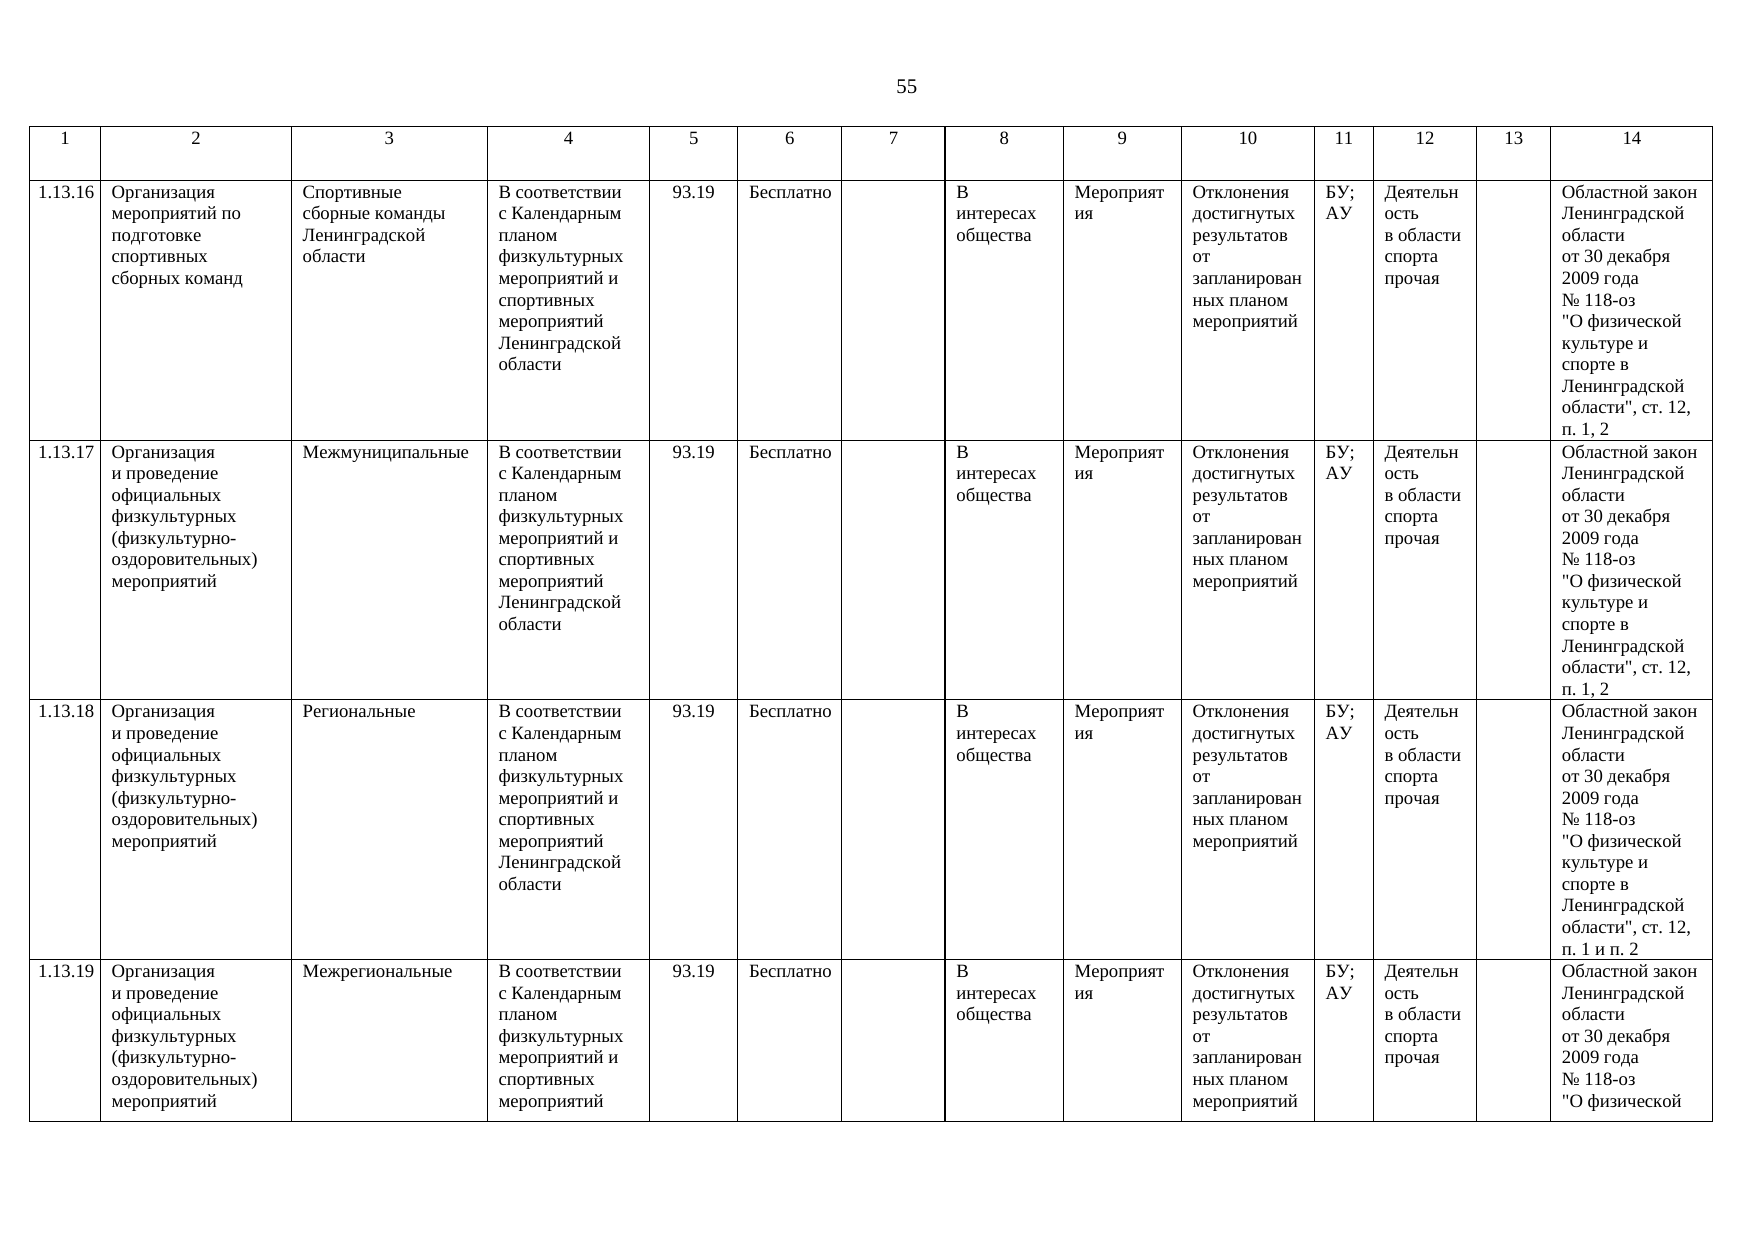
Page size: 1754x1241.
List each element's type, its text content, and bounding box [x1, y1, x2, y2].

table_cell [1551, 960, 1712, 1121]
table_cell Бесплатно [738, 960, 841, 1121]
table_cell В интересах общества [946, 700, 1063, 959]
table_cell [1477, 181, 1550, 439]
table_cell В интересах общества [946, 181, 1063, 439]
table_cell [1182, 181, 1314, 439]
table_header 4 [488, 127, 649, 180]
table_cell В соответствии с Календарным планом физкультурных мероприятий и спортивных мероприятий Ленинградской области [488, 700, 649, 959]
table_cell Мероприятия [1064, 181, 1181, 439]
table_cell [1477, 700, 1550, 959]
table_cell Межмуниципальные [292, 441, 487, 699]
table_header 1 [30, 127, 100, 180]
table_cell 1.13.17 [30, 441, 100, 699]
table_header 9 [1064, 127, 1181, 180]
table_cell [1477, 960, 1550, 1121]
table_cell [1477, 441, 1550, 699]
table_header 3 [292, 127, 487, 180]
table_cell Организация и проведение официальных физкультурных (физкультурно-оздоровительных) мероприятий [101, 700, 291, 959]
table_cell [842, 960, 944, 1121]
table_cell 1.13.16 [30, 181, 100, 439]
table_cell [842, 181, 944, 439]
table_header 8 [946, 127, 1063, 180]
table_header 6 [738, 127, 841, 180]
table_cell Организация и проведение официальных физкультурных (физкультурно-оздоровительных) мероприятий [101, 441, 291, 699]
table_cell БУ; АУ [1315, 700, 1373, 959]
table_header 5 [650, 127, 737, 180]
table_cell Областной закон Ленинградской области от 30 декабря 2009 года № 118-оз "О физической культуре и спорте в Ленинградской области", ст. 12, п. 1, 2 [1551, 441, 1712, 699]
table_cell Отклонения достигнутых результатов от запланированных планом мероприятий [1182, 700, 1314, 959]
table_cell Мероприятия [1064, 700, 1181, 959]
table_header 10 [1182, 127, 1314, 180]
table_cell Отклонения достигнутых результатов от запланированных планом мероприятий [1182, 441, 1314, 699]
table_cell БУ; АУ [1315, 441, 1373, 699]
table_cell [101, 960, 291, 1121]
table_cell Деятельность в области спорта прочая [1374, 441, 1476, 699]
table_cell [1182, 960, 1314, 1121]
table_cell Бесплатно [738, 700, 841, 959]
table_cell Мероприятия [1064, 441, 1181, 699]
table_cell 93.19 [650, 700, 737, 959]
table_cell 1.13.18 [30, 700, 100, 959]
table_header 14 [1551, 127, 1712, 180]
table_cell [842, 700, 944, 959]
table_header 11 [1315, 127, 1373, 180]
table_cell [488, 960, 649, 1121]
table_cell 93.19 [650, 960, 737, 1121]
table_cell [488, 181, 649, 439]
table_header 12 [1374, 127, 1476, 180]
table_header 13 [1477, 127, 1550, 180]
table_cell Организация мероприятий по подготовке спортивных сборных команд [101, 181, 291, 439]
table_cell Деятельность в области спорта прочая [1374, 181, 1476, 439]
table_cell Региональные [292, 700, 487, 959]
table_cell Деятельность в области спорта прочая [1374, 700, 1476, 959]
table_cell БУ; АУ [1315, 960, 1373, 1121]
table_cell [1551, 181, 1712, 439]
table_cell Межрегиональные [292, 960, 487, 1121]
table_cell 1.13.19 [30, 960, 100, 1121]
table_header 7 [842, 127, 944, 180]
table_cell БУ; АУ [1315, 181, 1373, 439]
table_cell Спортивные сборные команды Ленинградской области [292, 181, 487, 439]
table_cell Бесплатно [738, 181, 841, 439]
table_cell 93.19 [650, 181, 737, 439]
table_cell [842, 441, 944, 699]
table_header 2 [101, 127, 291, 180]
table_cell Мероприятия [1064, 960, 1181, 1121]
table_cell Деятельность в области спорта прочая [1374, 960, 1476, 1121]
table_cell В интересах общества [946, 960, 1063, 1121]
table_cell Бесплатно [738, 441, 841, 699]
table_cell В соответствии с Календарным планом физкультурных мероприятий и спортивных мероприятий Ленинградской области [488, 441, 649, 699]
table_cell Областной закон Ленинградской области от 30 декабря 2009 года № 118-оз "О физической культуре и спорте в Ленинградской области", ст. 12, п. 1 и п. 2 [1551, 700, 1712, 959]
table_cell В интересах общества [946, 441, 1063, 699]
table_cell 93.19 [650, 441, 737, 699]
